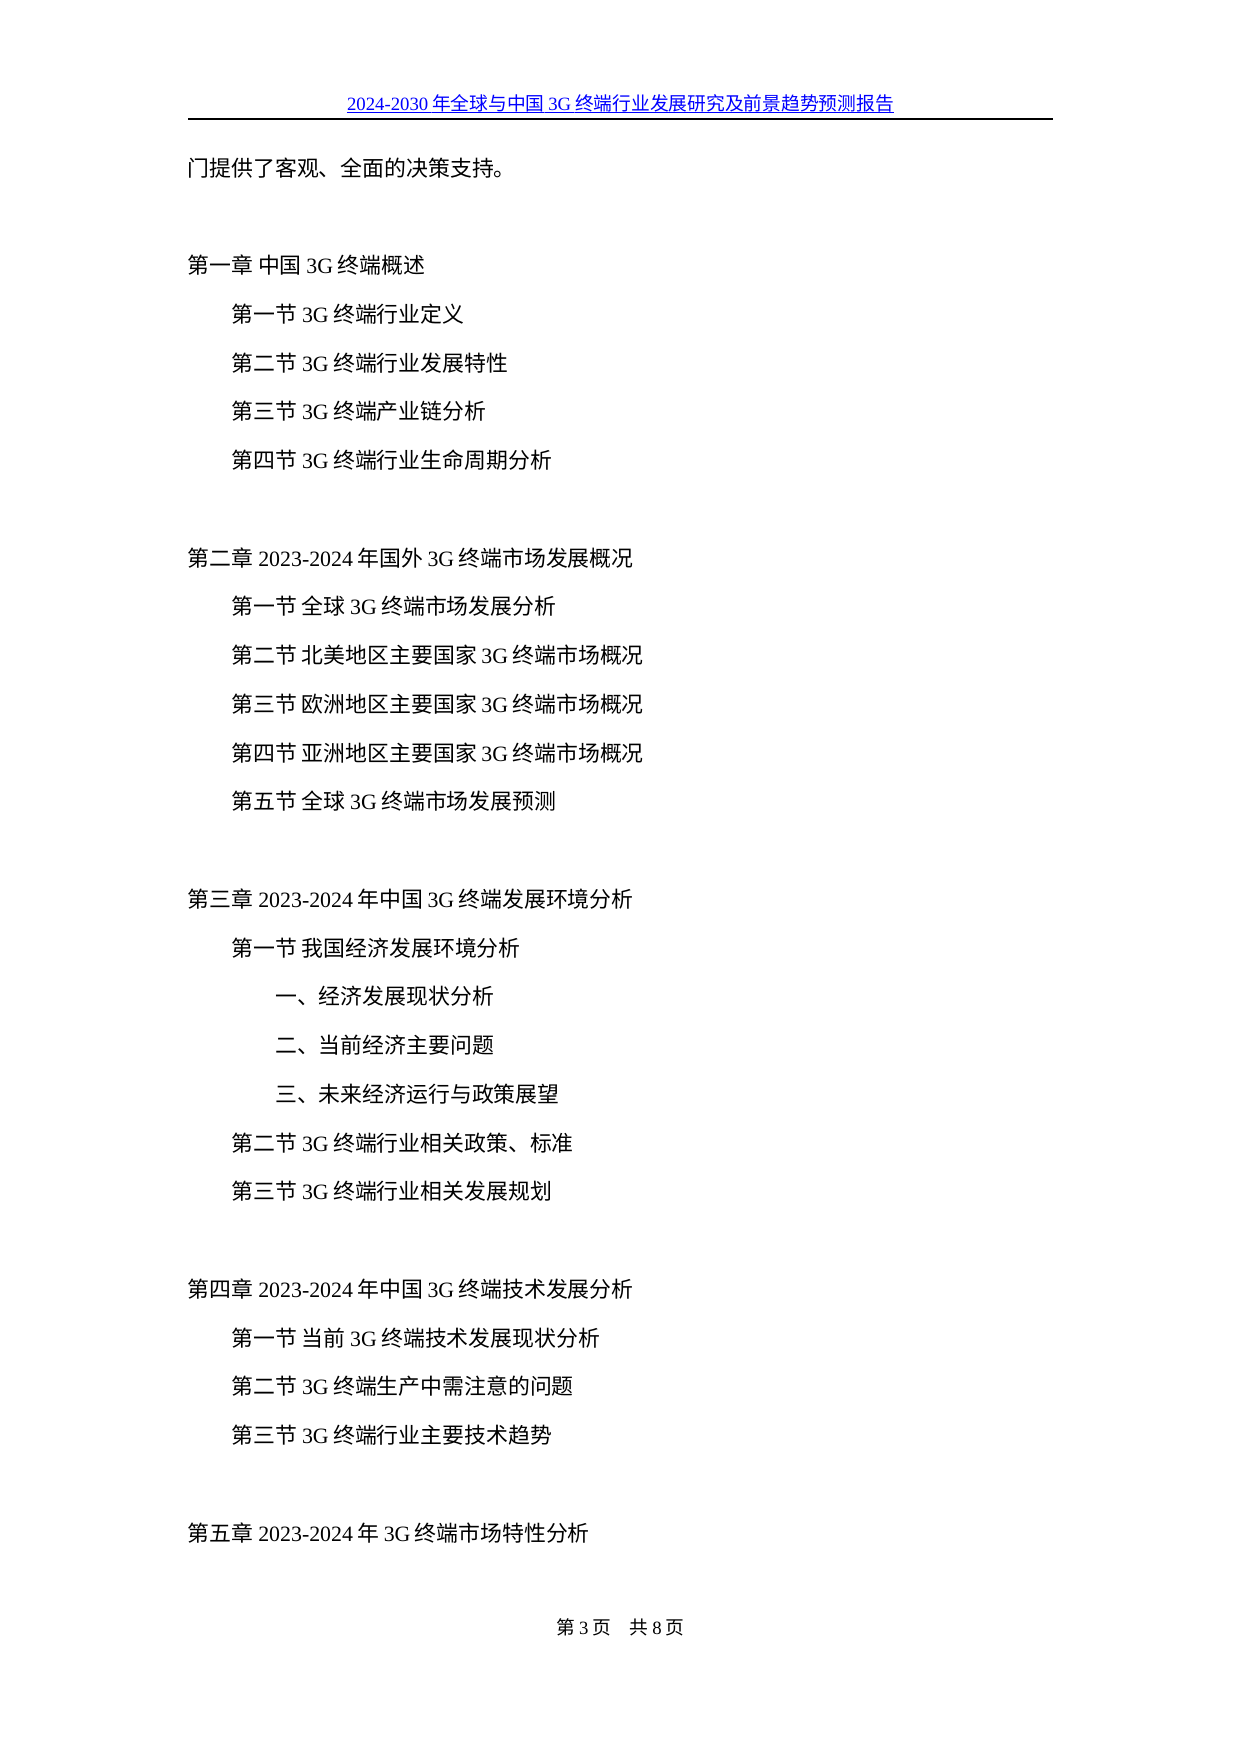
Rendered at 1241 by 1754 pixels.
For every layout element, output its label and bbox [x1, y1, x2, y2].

text [187, 150, 1053, 1548]
